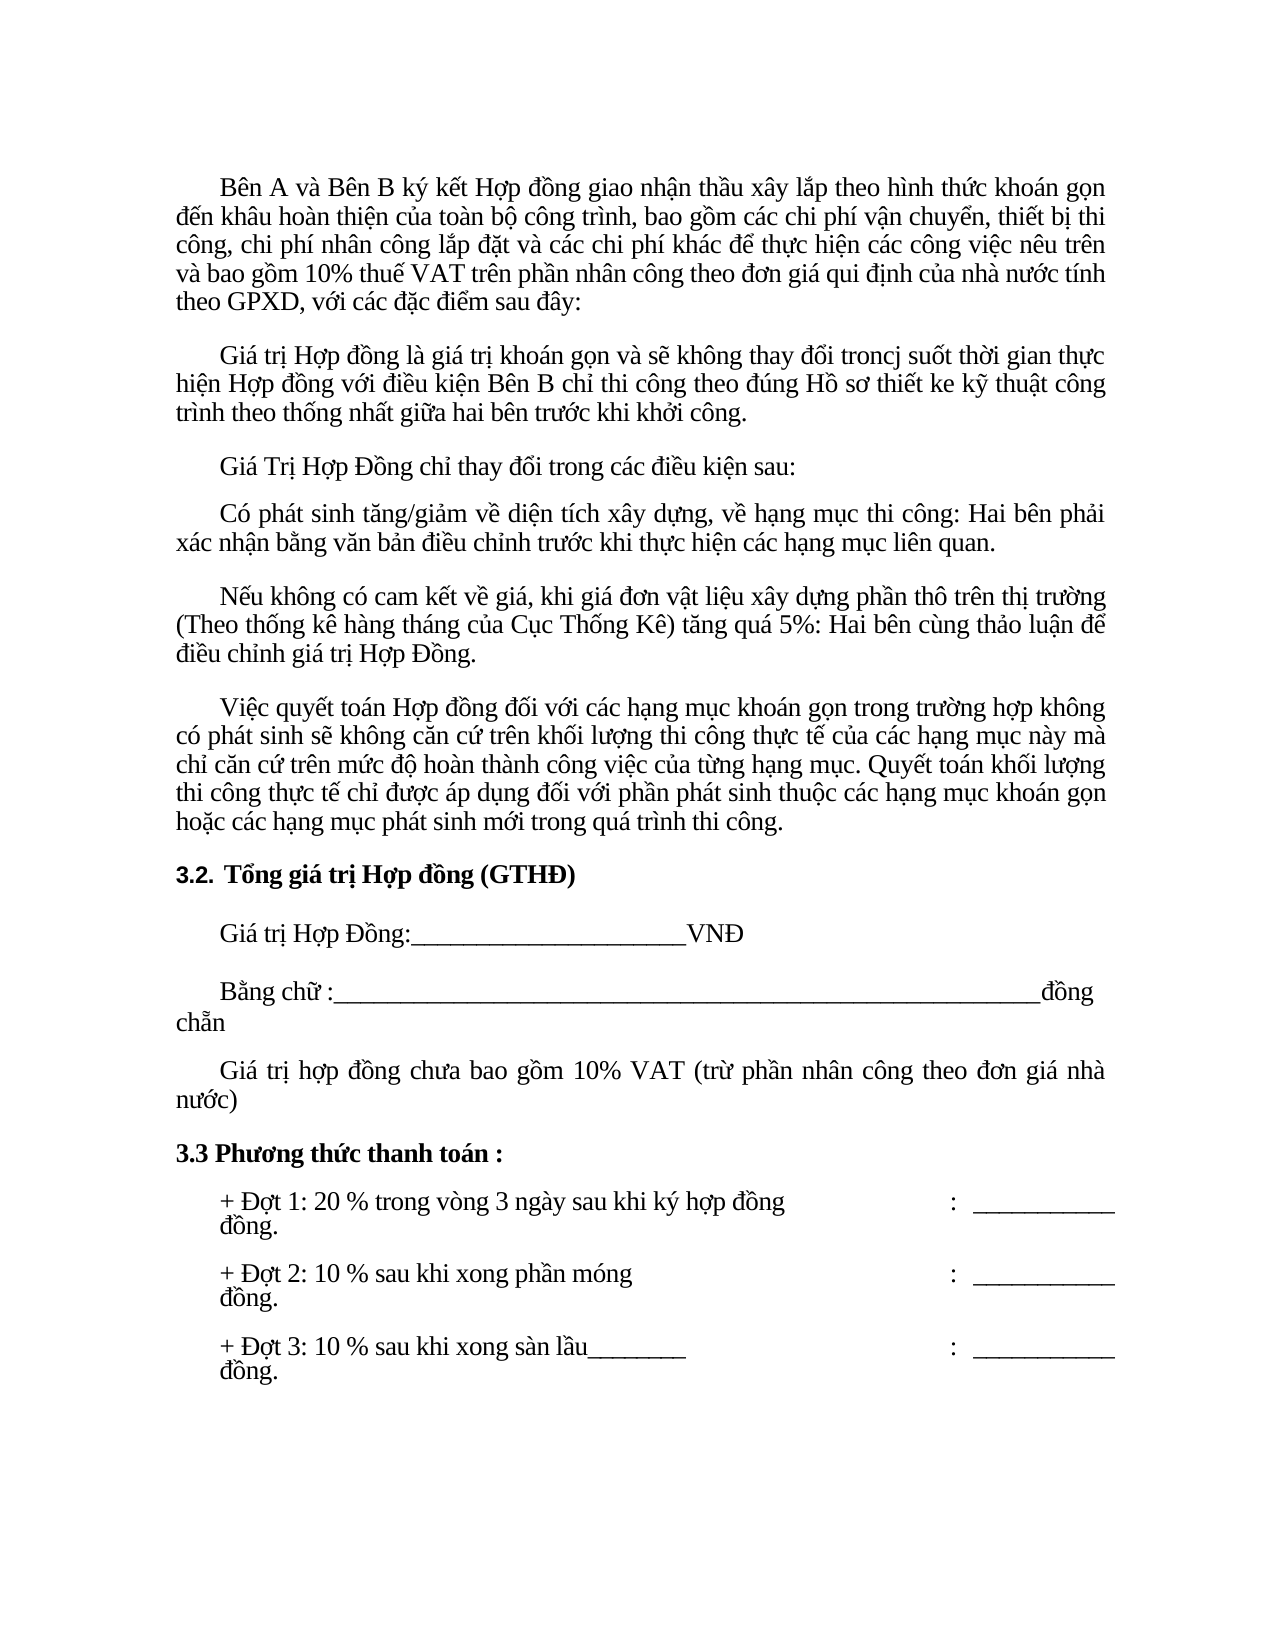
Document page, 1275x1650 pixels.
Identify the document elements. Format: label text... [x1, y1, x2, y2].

text Việc quyết toán Hợp đồng đối với các hạng mục khoán gọn trong trường hợp không có phát sinh sẽ không căn cứ trên khối lượng thi công thực tế của các hạng mục này mà chỉ căn cứ trên mức độ hoàn thành công việc của từng hạng mục. Quyết toán khối lượng thi công thực tế chỉ được áp dụng đối với phần phát sinh thuộc các hạng mục khoán gọn hoặc các hạng mục phát sinh mới trong quá trình thi công. [176, 693, 1106, 836]
text đồng. [176, 1360, 1108, 1384]
text + Đợt 2: 10 % sau khi xong phần móng : [176, 1263, 1108, 1287]
list Tổng giá trị Hợp đồng (GTHĐ) [176, 837, 1108, 895]
subtitle 3.3 Phương thức thanh toán : [176, 1143, 1108, 1167]
text Giá trị Hợp Đồng: VNĐ [176, 895, 1108, 954]
text Giá trị Hợp đồng là giá trị khoán gọn và sẽ không thay đổi troncj suốt thời gian thực hiện Hợp đồng với điều kiện Bên B chỉ thi công theo đúng Hồ sơ thiết ke kỹ thuật công trình theo thống nhất giữa hai bên trước khi khởi công. [176, 341, 1106, 427]
text Có phát sinh tăng/giảm về diện tích xây dựng, về hạng mục thi công: Hai bên phải xác nhận bằng văn bản điều chỉnh trước khi thực hiện các hạng mục liên quan. [176, 499, 1106, 557]
text Nếu không có cam kết về giá, khi giá đơn vật liệu xây dựng phần thô trên thị trường (Theo thống kê hàng tháng của Cục Thống Kê) tăng quá 5%: Hai bên cùng thảo luận để điều chỉnh giá trị Hợp Đồng. [176, 582, 1106, 668]
text + Đợt 3: 10 % sau khi xong sàn lầu : [176, 1336, 1108, 1360]
text Bên A và Bên B ký kết Hợp đồng giao nhận thầu xây lắp theo hình thức khoán gọn đến khâu hoàn thiện của toàn bộ công trình, bao gồm các chi phí vận chuyển, thiết bị thi công, chi phí nhân công lắp đặt và các chi phí khác để thực hiện các công việc nêu trên và bao gồm 10% thuế VAT trên phần nhân công theo đơn giá qui định của nhà nước tính theo GPXD, với các đặc điểm sau đây: [176, 174, 1106, 316]
text đồng. [176, 1215, 1108, 1239]
text + Đợt 1: 20 % trong vòng 3 ngày sau khi ký hợp đồng : [176, 1191, 1108, 1215]
text Giá trị hợp đồng chưa bao gồm 10% VAT (trừ phần nhân công theo đơn giá nhà nước) [176, 1056, 1106, 1114]
text đồng. [176, 1287, 1108, 1311]
text Bằng chữ : đồng [176, 954, 1108, 1012]
text chẵn [176, 1012, 1108, 1036]
text Giá Trị Hợp Đồng chỉ thay đổi trong các điều kiện sau: [176, 456, 1108, 480]
